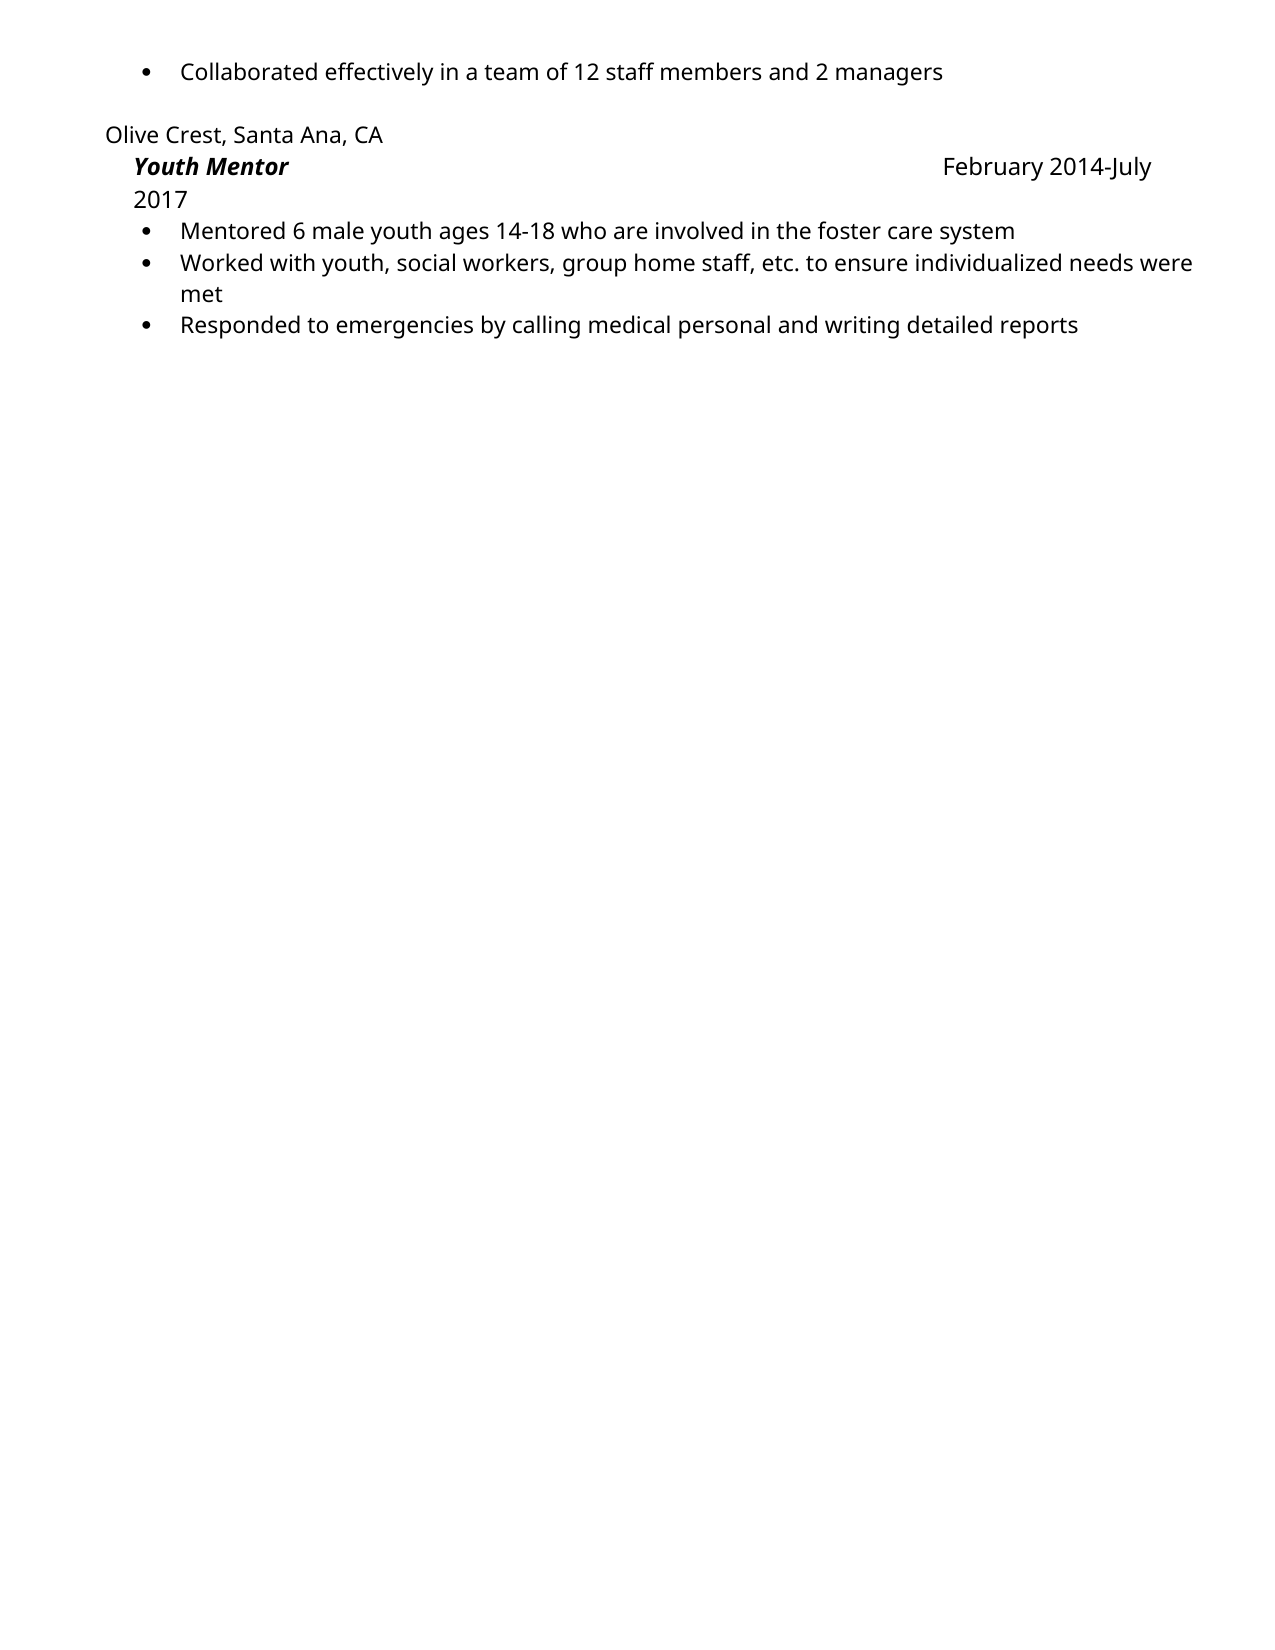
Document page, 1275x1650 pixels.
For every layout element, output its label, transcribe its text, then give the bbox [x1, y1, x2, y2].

list Olive Crest, Santa Ana, CA [105, 119, 1200, 150]
list Worked with youth, social workers, group home staff, etc. to ensure individualized needs were met [142, 246, 1200, 309]
list Mentored 6 male youth ages 14-18 who are involved in the foster care system [142, 215, 1200, 246]
list Collaborated effectively in a team of 12 staff members and 2 managers [142, 56, 1200, 87]
list Responded to emergencies by calling medical personal and writing detailed reports [142, 309, 1200, 340]
text Youth Mentor February 2014-July 2017 [133, 150, 1200, 215]
